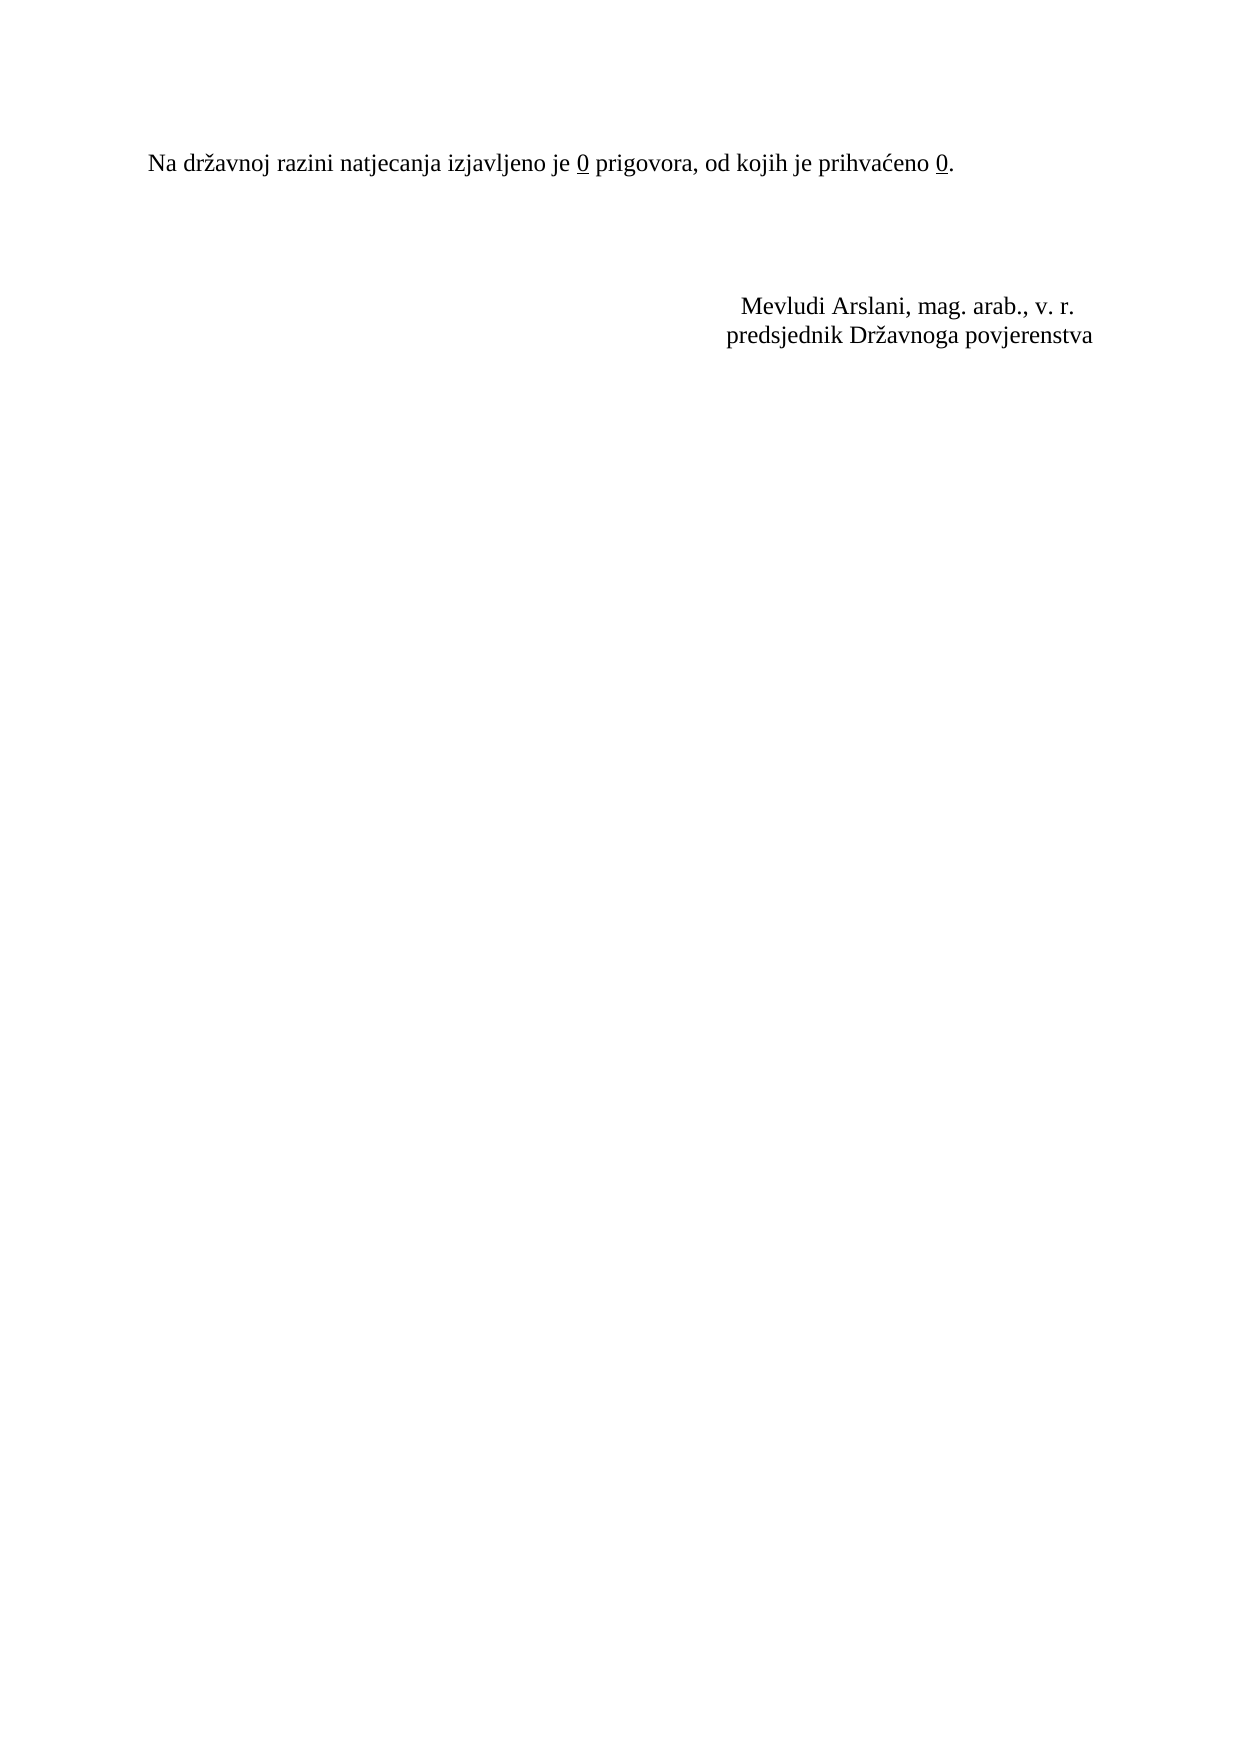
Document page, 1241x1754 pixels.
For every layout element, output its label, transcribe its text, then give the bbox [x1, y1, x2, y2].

text Na državnoj razini natjecanja izjavljeno je 0 prigovora, od kojih je prihvaćeno 0. [148, 148, 1093, 176]
text Mevludi Arslani, mag. arab., v. r. [148, 291, 1093, 320]
text predsjednik Državnoga povjerenstva [148, 320, 1093, 349]
